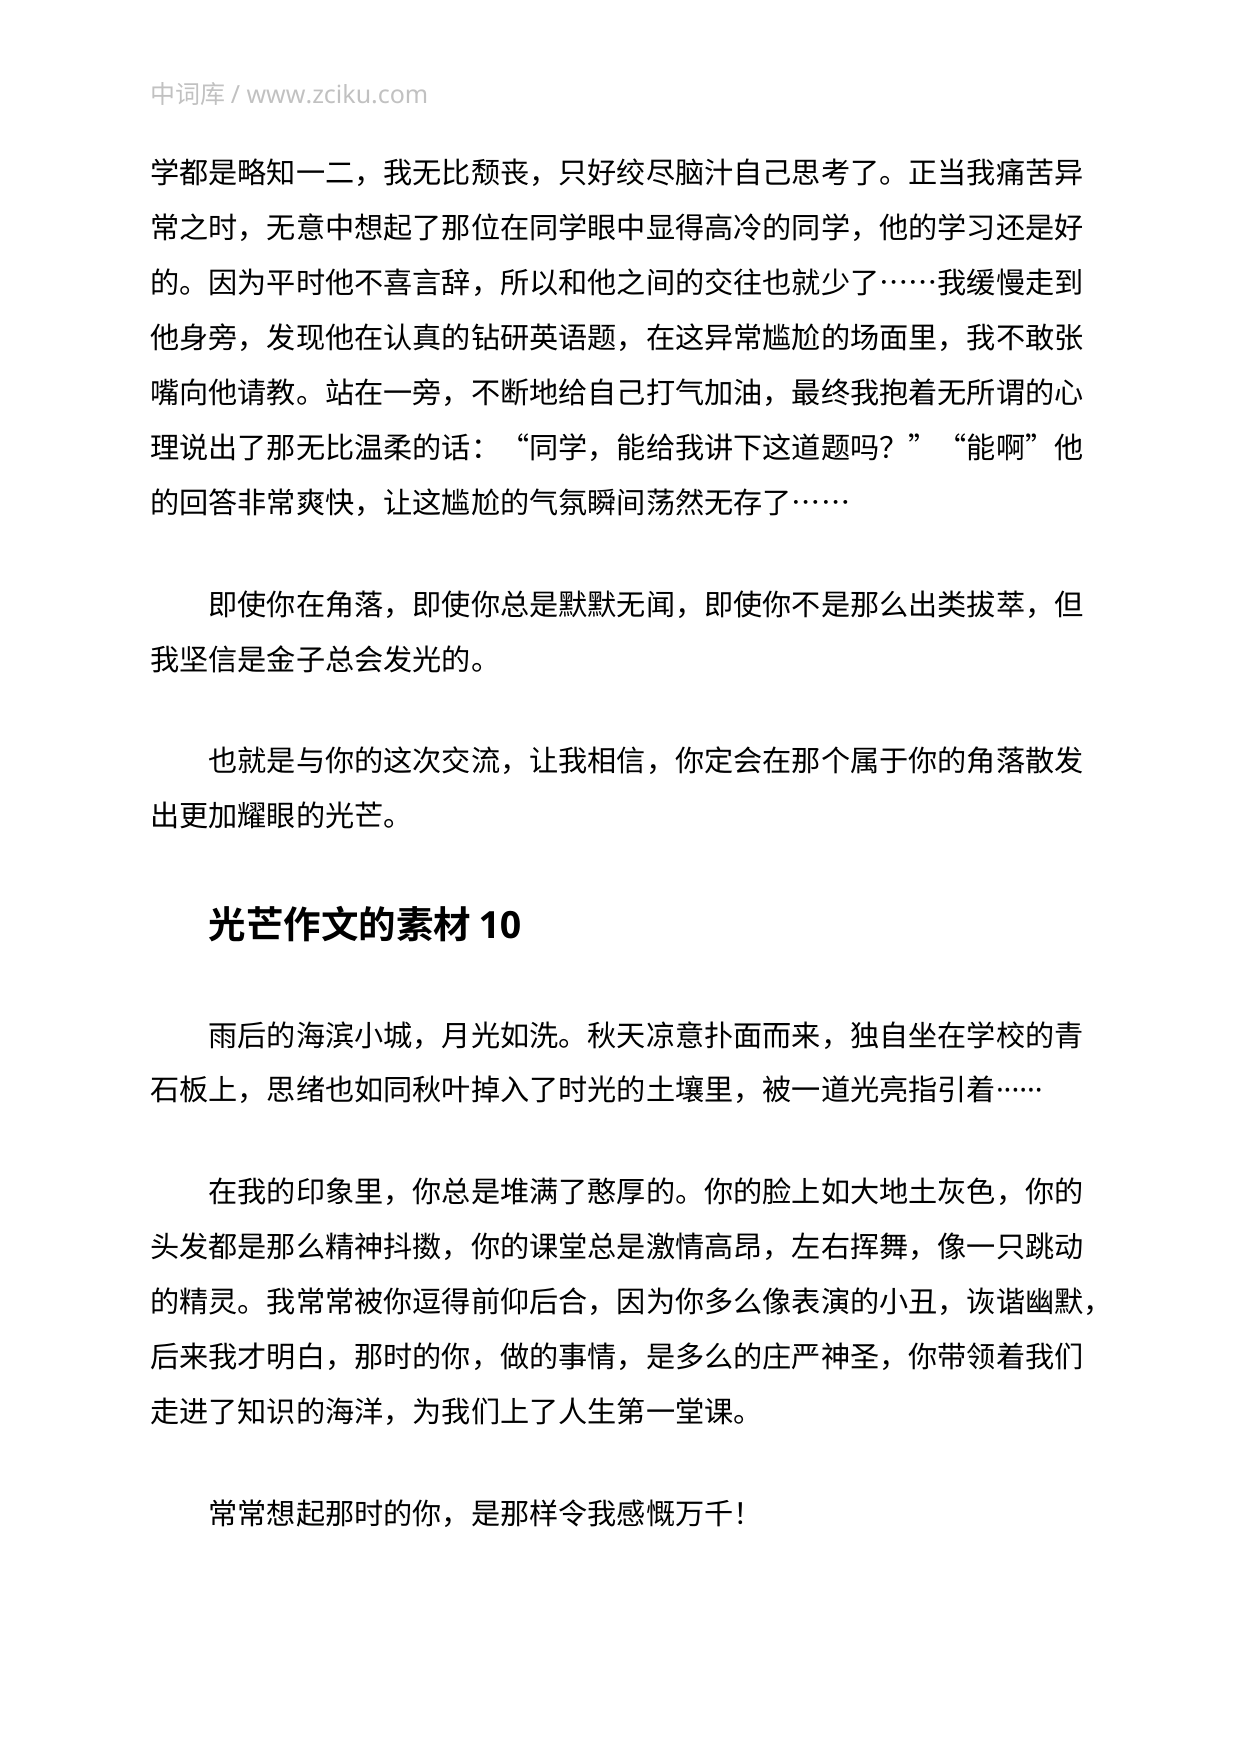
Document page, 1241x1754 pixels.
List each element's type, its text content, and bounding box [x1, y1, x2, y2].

text 也就是与你的这次交流，让我相信，你定会在那个属于你的角落散发出更加耀眼的光芒。 [150, 738, 1090, 835]
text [150, 150, 1090, 522]
text 雨后的海滨小城，月光如洗。秋天凉意扑面而来，独自坐在学校的青石板上，思绪也如同秋叶掉入了时光的土壤里，被一道光亮指引着······ [150, 1012, 1090, 1109]
text 即使你在角落，即使你总是默默无闻，即使你不是那么出类拔萃，但我坚信是金子总会发光的。 [150, 581, 1090, 678]
text 光芒作文的素材10 [150, 894, 1090, 949]
text 在我的印象里，你总是堆满了憨厚的。你的脸上如大地土灰色，你的头发都是那么精神抖擞，你的课堂总是激情高昂，左右挥舞，像一只跳动的精灵。我常常被你逗得前仰后合，因为你多么像表演的小丑，诙谐幽默，后来我才明白，那时的你，做的事情，是多么的庄严神圣，你带领着我们走进了知识的海洋，为我们上了人生第一堂课。 [150, 1169, 1090, 1431]
text 常常想起那时的你，是那样令我感慨万千！ [150, 1490, 1090, 1533]
